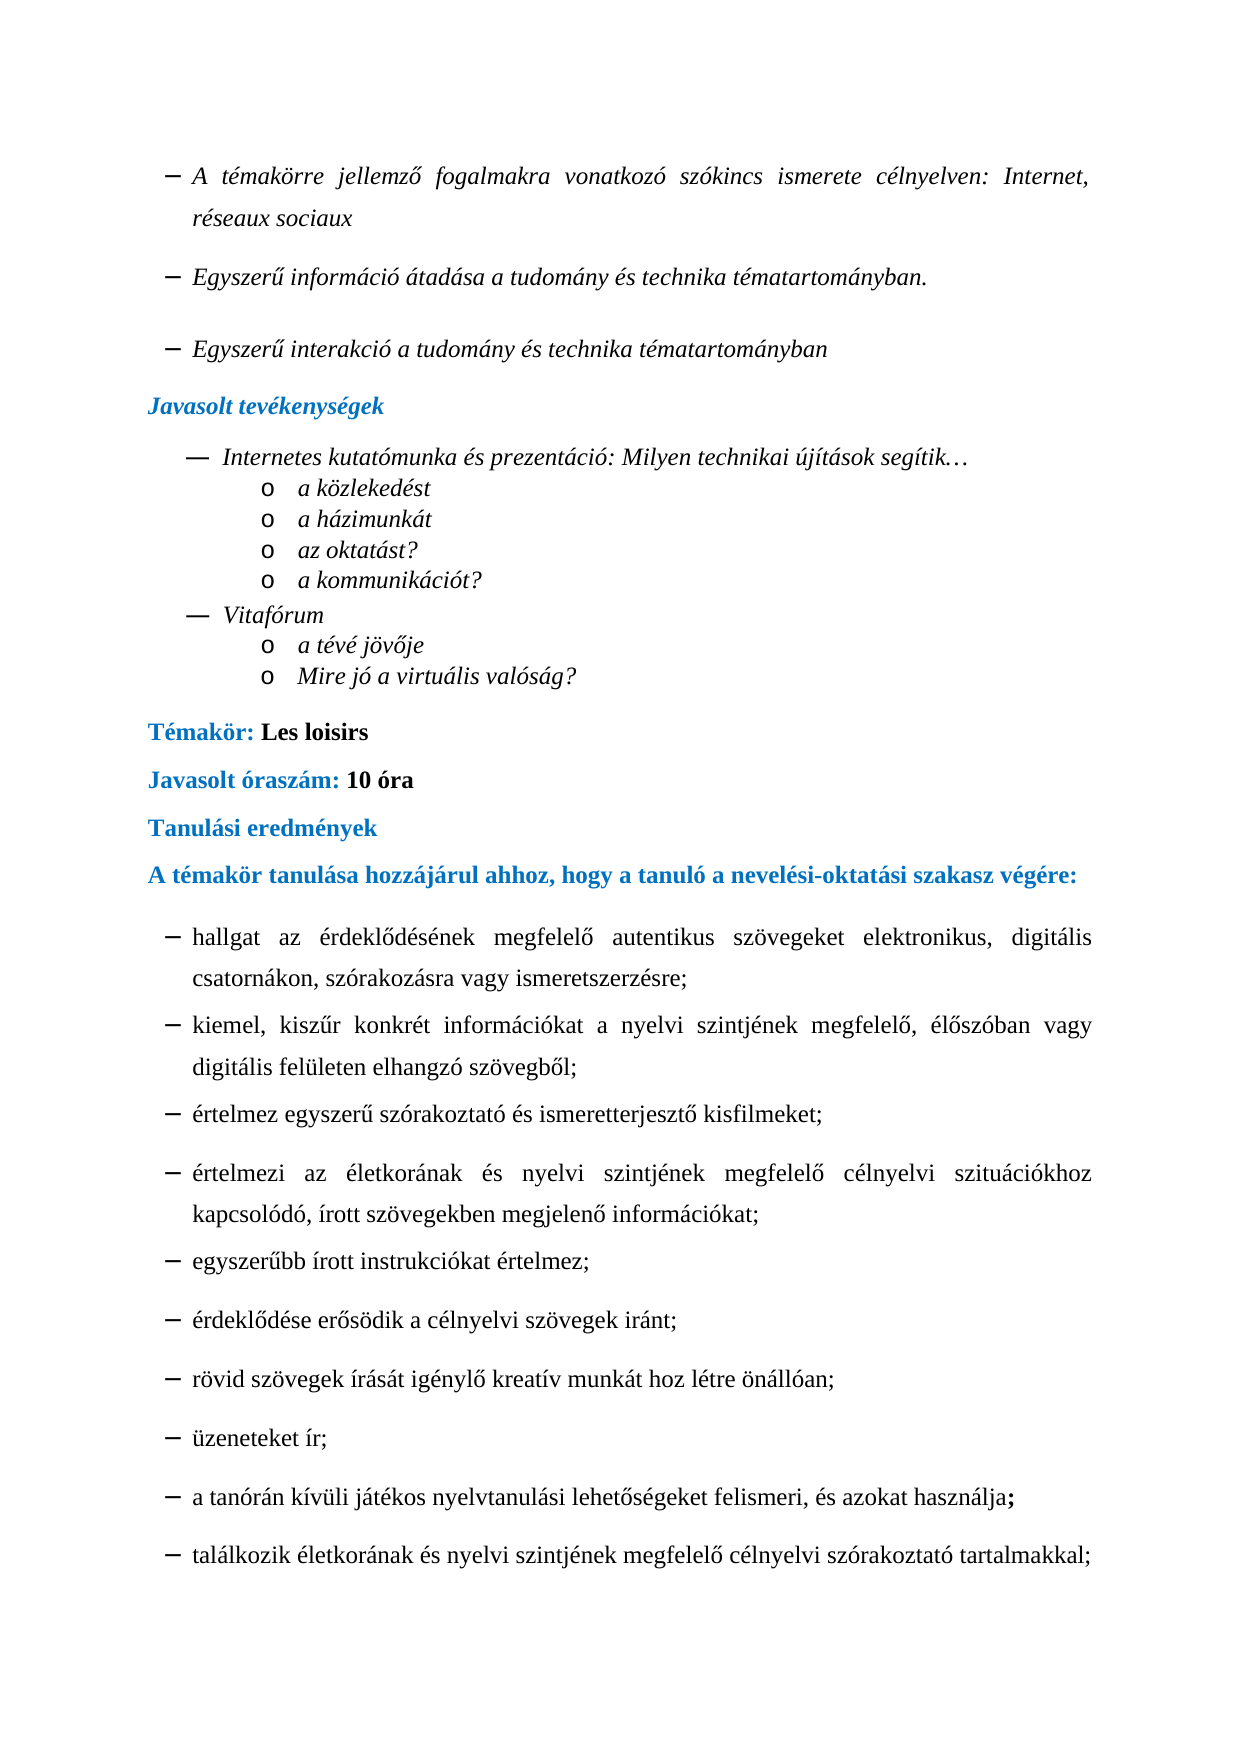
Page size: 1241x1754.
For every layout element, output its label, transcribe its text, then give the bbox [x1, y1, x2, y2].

list egyszerűbb írott instrukciókat értelmez; [162, 1232, 1093, 1284]
list a házimunkát [260, 504, 1093, 535]
list találkozik életkorának és nyelvi szintjének megfelelő célnyelvi szórakoztató tartalmakkal; [162, 1527, 1093, 1578]
list a tanórán kívüli játékos nyelvtanulási lehetőségeket felismeri, és azokat használja; [162, 1468, 1093, 1519]
list a tévé jövője [260, 631, 1093, 661]
list Internetes kutatómunka és prezentáció: Milyen technikai újítások segítik… [185, 439, 1093, 473]
text Témakör: Les loisirs [148, 717, 1093, 746]
list értelmez egyszerű szórakoztató és ismeretterjesztő kisfilmeket; [162, 1085, 1093, 1136]
list kiemel, kiszűr konkrét információkat a nyelvi szintjének megfelelő, élőszóban vagy digitális felületen elhangzó szövegből; [162, 997, 1093, 1081]
list értelmezi az életkorának és nyelvi szintjének megfelelő célnyelvi szituációkhoz kapcsolódó, írott szövegekben megjelenő információkat; [162, 1144, 1093, 1228]
list Mire jó a virtuális valóság? [260, 661, 1093, 692]
list hallgat az érdeklődésének megfelelő autentikus szövegeket elektronikus, digitális csatornákon, szórakozásra vagy ismeretszerzésre; [162, 908, 1093, 992]
list Vitafórum [185, 596, 1093, 631]
list érdeklődése erősödik a célnyelvi szövegek iránt; [162, 1291, 1093, 1343]
list a közlekedést [260, 473, 1093, 504]
list üzeneteket ír; [162, 1409, 1093, 1460]
text A témakör tanulása hozzájárul ahhoz, hogy a tanuló a nevelési-oktatási szakasz végére: [148, 860, 1093, 889]
list Egyszerű interakció a tudomány és technika tématartományban [162, 320, 1093, 371]
list A témakörre jellemző fogalmakra vonatkozó szókincs ismerete célnyelven: Internet, réseaux sociaux [162, 148, 1093, 232]
text Javasolt óraszám: 10 óra [148, 765, 1093, 794]
text Javasolt tevékenységek [148, 391, 1093, 420]
list az oktatást? [260, 535, 1093, 566]
text Tanulási eredmények [148, 813, 1093, 841]
list Egyszerű információ átadása a tudomány és technika tématartományban. [162, 249, 1093, 300]
list a kommunikációt? [260, 566, 1093, 596]
list rövid szövegek írását igénylő kreatív munkát hoz létre önállóan; [162, 1350, 1093, 1401]
